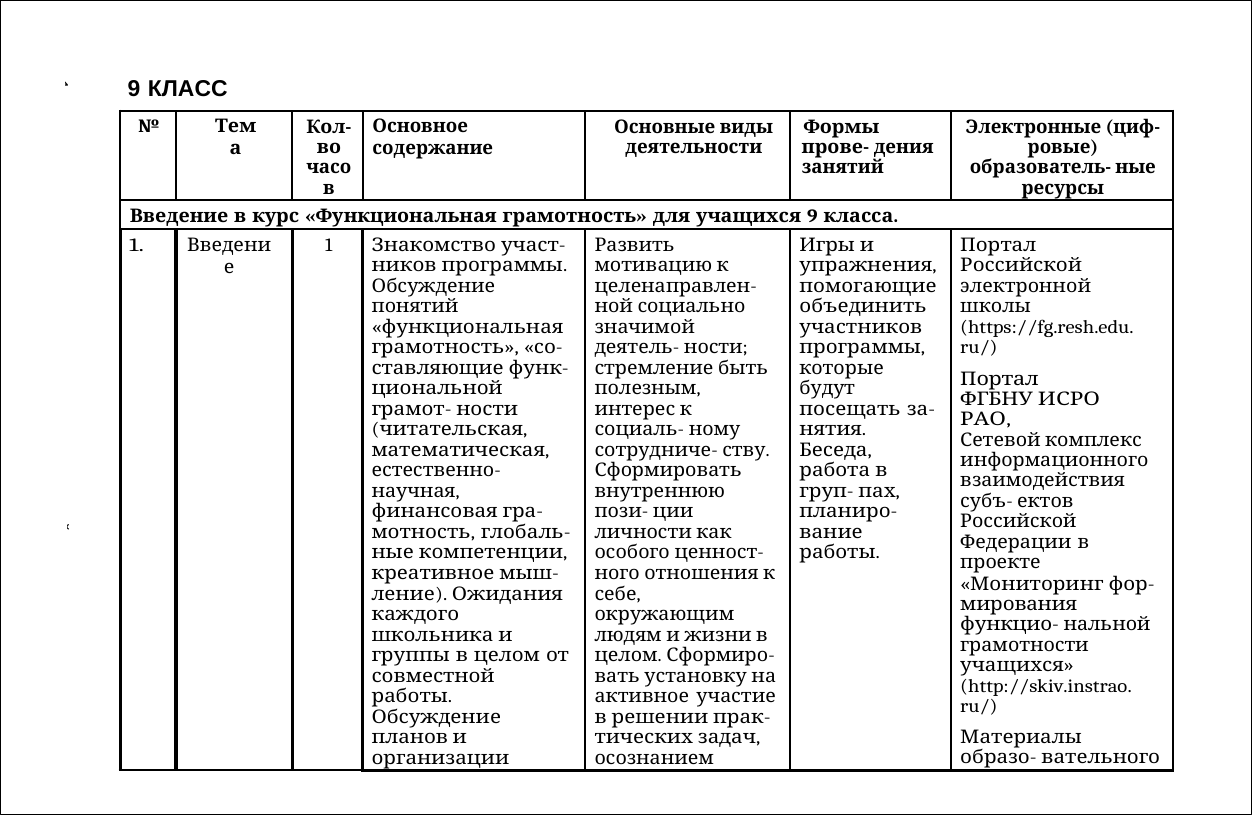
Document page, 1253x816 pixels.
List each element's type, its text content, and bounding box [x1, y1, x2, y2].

table_cell 1 [294, 230, 361, 769]
table_cell 1. [122, 230, 174, 769]
table_header Основное содержание [364, 112, 584, 199]
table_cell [586, 230, 789, 769]
table_header Основные виды деятельности [586, 112, 789, 199]
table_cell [952, 230, 1172, 769]
table_header Тема [177, 112, 291, 199]
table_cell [364, 230, 584, 769]
table_header № [121, 112, 175, 199]
table_header Кол- во часов [293, 112, 362, 199]
subtitle КЛАСС [127, 75, 1187, 101]
table_cell Введение [178, 230, 291, 769]
table_header Электронные (циф- ровые) образователь- ные ресурсы [952, 112, 1172, 199]
table_header Формы прове- дения занятий [791, 112, 950, 199]
table_cell Введение в курс «Функциональная грамотность» для учащихся 9 класса. [121, 201, 1172, 228]
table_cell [791, 230, 950, 769]
